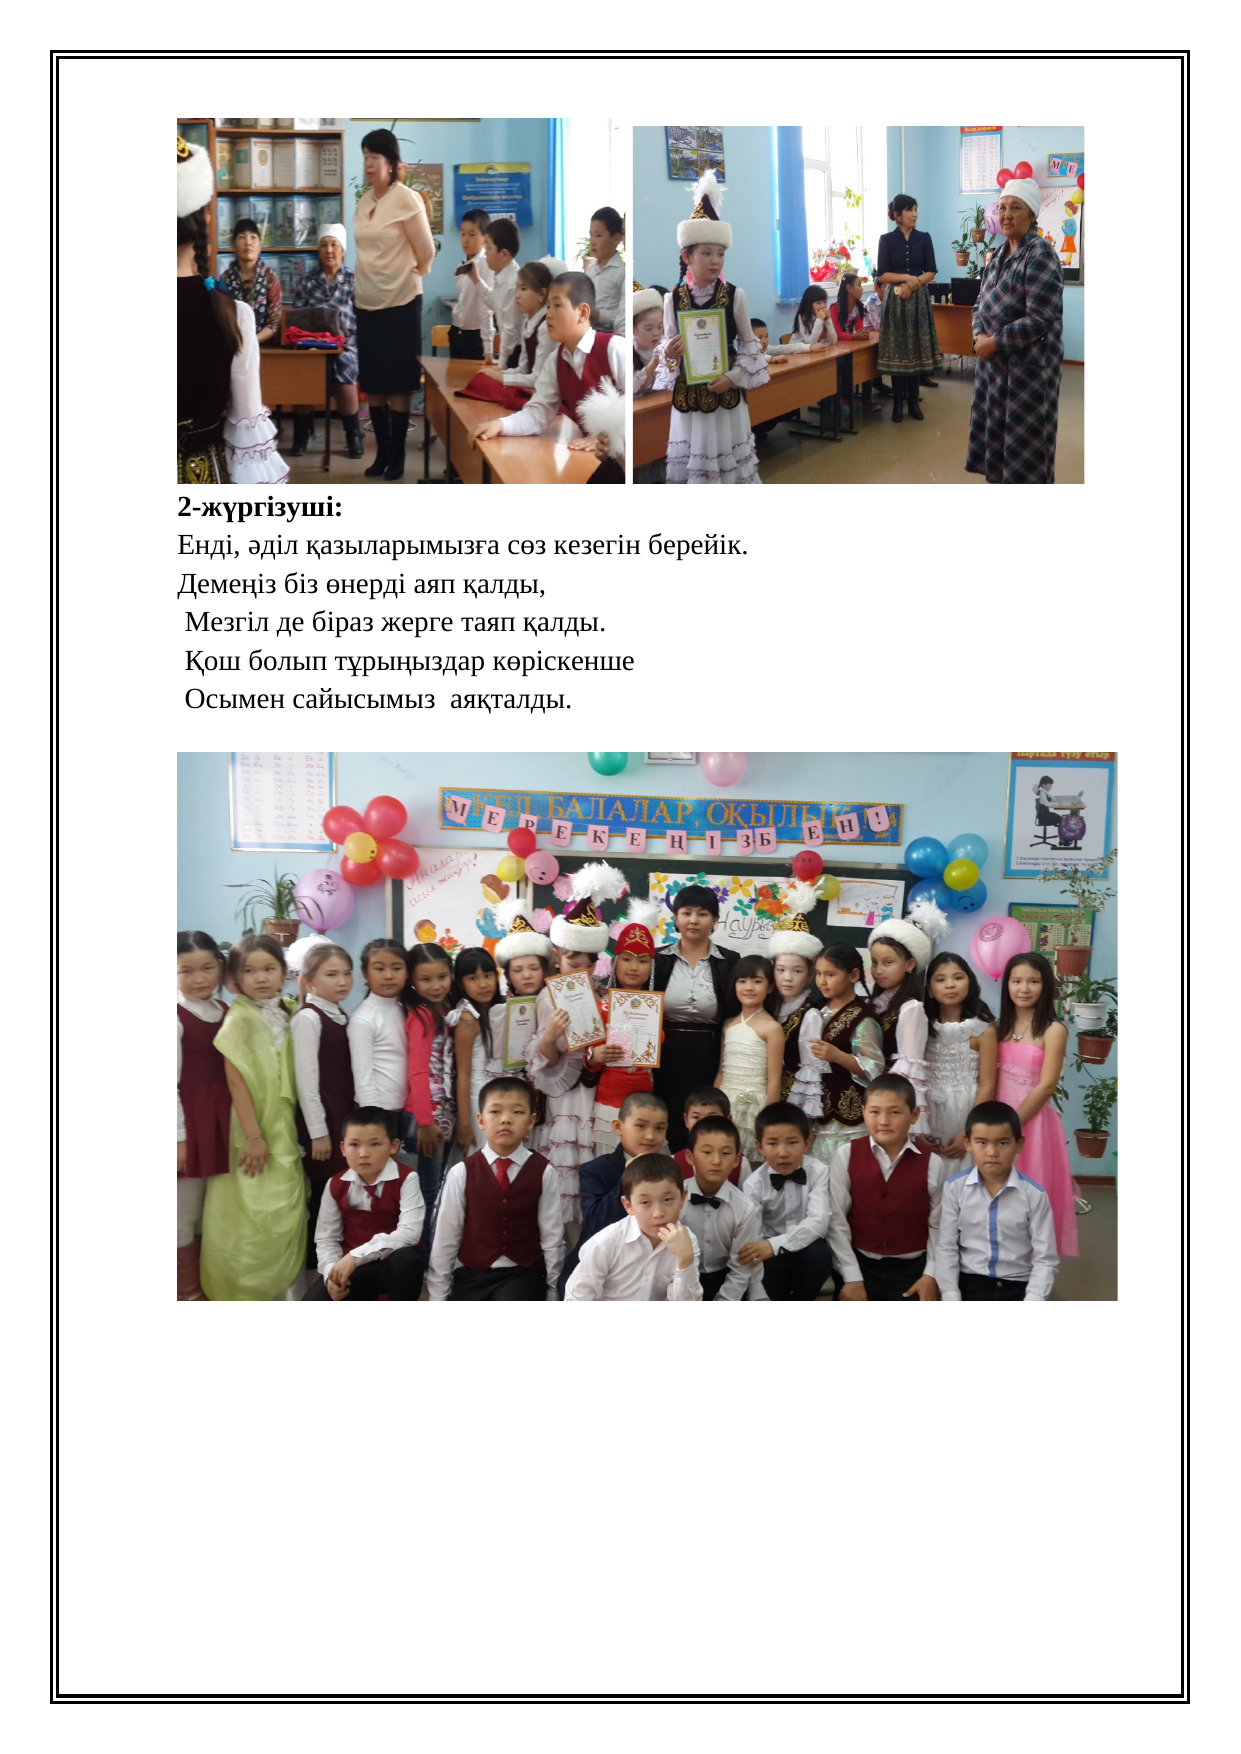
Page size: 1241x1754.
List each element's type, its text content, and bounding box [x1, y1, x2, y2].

picture [632, 126, 1085, 484]
text Демеңіз біз өнерді аяп қалды, [177, 566, 1152, 599]
picture [177, 752, 1118, 1301]
text Осымен сайысымыз аяқталды. [177, 681, 1152, 715]
picture [177, 118, 626, 484]
text Қош болып тұрыңыздар көріскенше [177, 643, 1152, 676]
text 2-жүргізуші: [177, 489, 1152, 522]
text Енді, әділ қазыларымызға сөз кезегін берейік. [177, 527, 1152, 561]
text Мезгіл де біраз жерге таяп қалды. [177, 604, 1152, 638]
